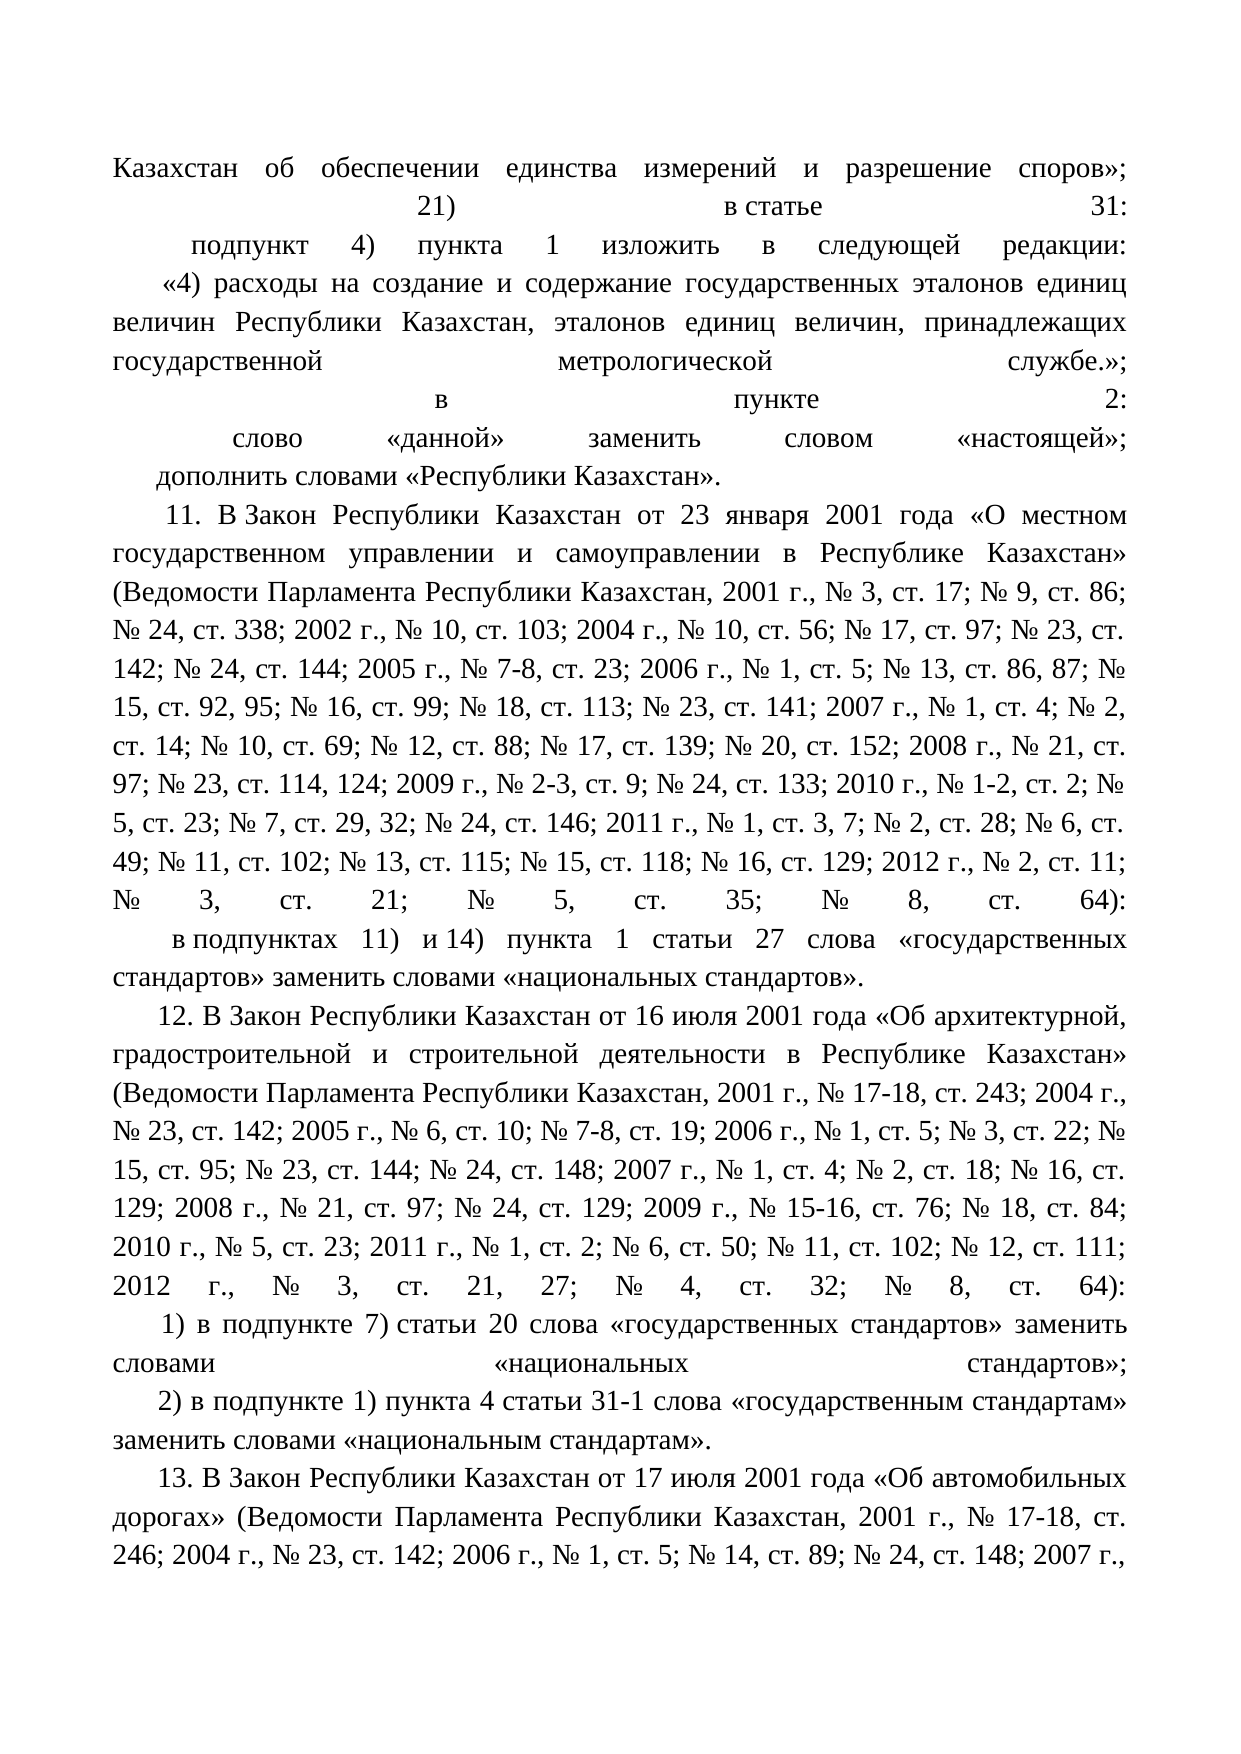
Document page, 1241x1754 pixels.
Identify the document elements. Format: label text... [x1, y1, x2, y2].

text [112, 1460, 1128, 1571]
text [112, 150, 1128, 492]
text 11. В Закон Республики Казахстан от 23 января 2001 года «О местном государственном управлении и самоуправлении в Республике Казахстан» (Ведомости Парламента Республики Казахстан, 2001 г., № 3, ст. 17; № 9, ст. 86; № 24, ст. 338; 2002 г., № 10, ст. 103; 2004 г., № 10, ст. 56; № 17, ст. 97; № 23, ст. 142; № 24, ст. 144; 2005 г., № 7-8, ст. 23; 2006 г., № 1, ст. 5; № 13, ст. 86, 87; № 15, ст. 92, 95; № 16, ст. 99; № 18, ст. 113; № 23, ст. 141; 2007 г., № 1, ст. 4; № 2, ст. 14; № 10, ст. 69; № 12, ст. 88; № 17, ст. 139; № 20, ст. 152; 2008 г., № 21, ст. 97; № 23, ст. 114, 124; 2009 г., № 2-3, ст. 9; № 24, ст. 133; 2010 г., № 1-2, ст. 2; № 5, ст. 23; № 7, ст. 29, 32; № 24, ст. 146; 2011 г., № 1, ст. 3, 7; № 2, ст. 28; № 6, ст. 49; № 11, ст. 102; № 13, ст. 115; № 15, ст. 118; № 16, ст. 129; 2012 г., № 2, ст. 11; № 3, ст. 21; № 5, ст. 35; № 8, ст. 64): в подпунктах 11) и 14) пункта 1 статьи 27 слова «государственных стандартов» заменить словами «национальных стандартов». [112, 497, 1128, 993]
text 12. В Закон Республики Казахстан от 16 июля 2001 года «Об архитектурной, градостроительной и строительной деятельности в Республике Казахстан» (Ведомости Парламента Республики Казахстан, 2001 г., № 17-18, ст. 243; 2004 г., № 23, ст. 142; 2005 г., № 6, ст. 10; № 7-8, ст. 19; 2006 г., № 1, ст. 5; № 3, ст. 22; № 15, ст. 95; № 23, ст. 144; № 24, ст. 148; 2007 г., № 1, ст. 4; № 2, ст. 18; № 16, ст. 129; 2008 г., № 21, ст. 97; № 24, ст. 129; 2009 г., № 15-16, ст. 76; № 18, ст. 84; 2010 г., № 5, ст. 23; 2011 г., № 1, ст. 2; № 6, ст. 50; № 11, ст. 102; № 12, ст. 111; 2012 г., № 3, ст. 21, 27; № 4, ст. 32; № 8, ст. 64): 1) в подпункте 7) статьи 20 слова «государственных стандартов» заменить словами «национальных стандартов»; 2) в подпункте 1) пункта 4 статьи 31-1 слова «государственным стандартам» заменить словами «национальным стандартам». [112, 998, 1128, 1455]
